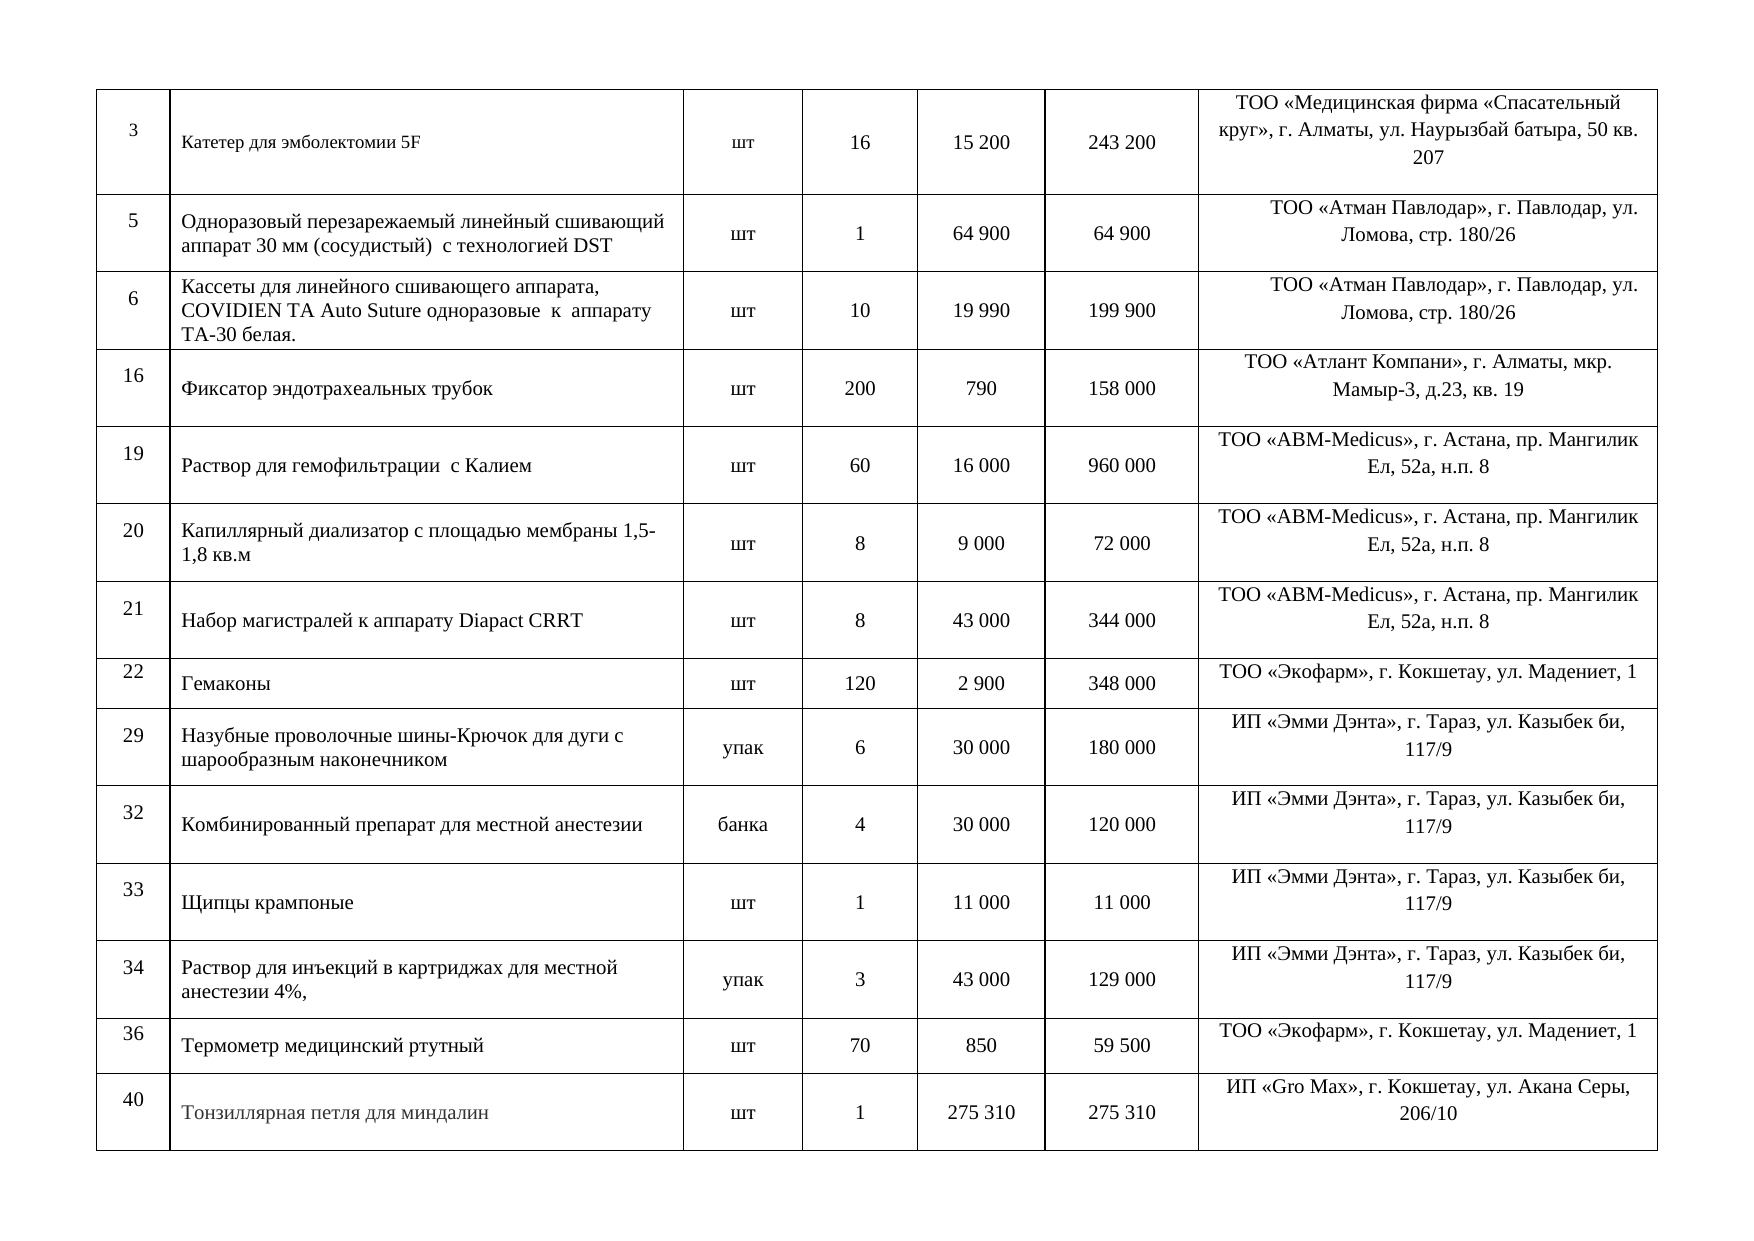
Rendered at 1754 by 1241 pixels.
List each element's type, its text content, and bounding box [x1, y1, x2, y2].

table_cell 275 310 [918, 1074, 1044, 1150]
table_cell 5 [97, 195, 169, 271]
table_cell 6 [803, 709, 917, 785]
table_cell 9 000 [918, 504, 1044, 581]
table_cell 43 000 [918, 941, 1044, 1017]
table_cell Тонзиллярная петля для миндалин [171, 1074, 683, 1150]
table_cell 8 [803, 504, 917, 581]
table_cell Фиксатор эндотрахеальных трубок [171, 350, 683, 426]
table_cell 120 000 [1046, 786, 1198, 863]
table_cell ТОО «ABM-Medicus», г. Астана, пр. Мангилик Ел, 52а, н.п. 8 [1199, 504, 1657, 581]
table_cell 16 [803, 90, 917, 194]
table_cell 16 000 [918, 427, 1044, 503]
table_cell Катетер для эмболектомии 5F [171, 90, 683, 194]
table_cell Одноразовый перезарежаемый линейный сшивающий аппарат 30 мм (сосудистый) с технологией DST [171, 195, 683, 271]
table_cell 180 000 [1046, 709, 1198, 785]
table_cell 40 [97, 1074, 169, 1150]
table_cell 70 [803, 1019, 917, 1072]
table_cell шт [684, 1074, 802, 1150]
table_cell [1199, 1074, 1657, 1150]
table_cell 790 [918, 350, 1044, 426]
table_cell шт [684, 582, 802, 658]
table_cell шт [684, 350, 802, 426]
table_cell ИП «Эмми Дэнта», г. Тараз, ул. Казыбек би, 117/9 [1199, 709, 1657, 785]
table_cell шт [684, 427, 802, 503]
table_cell шт [684, 272, 802, 348]
table_cell Назубные проволочные шины-Крючок для дуги с шарообразным наконечником [171, 709, 683, 785]
table_cell Раствор для гемофильтрации с Калием [171, 427, 683, 503]
table_cell ТОО «ABM-Medicus», г. Астана, пр. Мангилик Ел, 52а, н.п. 8 [1199, 582, 1657, 658]
table_cell Раствор для инъекций в картриджах для местной анестезии 4%, [171, 941, 683, 1017]
table_cell 15 200 [918, 90, 1044, 194]
table_cell 30 000 [918, 786, 1044, 863]
table_cell 32 [97, 786, 169, 863]
table_cell 1 [803, 1074, 917, 1150]
table_cell Комбинированный препарат для местной анестезии [171, 786, 683, 863]
table_cell ТОО «Атман Павлодар», г. Павлодар, ул. Ломова, стр. 180/26 [1199, 195, 1657, 271]
table_cell шт [684, 659, 802, 708]
table_cell 33 [97, 864, 169, 940]
table_cell ИП «Эмми Дэнта», г. Тараз, ул. Казыбек би, 117/9 [1199, 941, 1657, 1017]
table_cell ИП «Эмми Дэнта», г. Тараз, ул. Казыбек би, 117/9 [1199, 786, 1657, 863]
table_cell 348 000 [1046, 659, 1198, 708]
table_cell 3 [803, 941, 917, 1017]
table_cell 11 000 [1046, 864, 1198, 940]
table_cell 59 500 [1046, 1019, 1198, 1072]
table_cell шт [684, 90, 802, 194]
table_cell шт [684, 1019, 802, 1072]
table_cell ИП «Эмми Дэнта», г. Тараз, ул. Казыбек би, 117/9 [1199, 864, 1657, 940]
table_cell 6 [97, 272, 169, 348]
table_cell ТОО «Экофарм», г. Кокшетау, ул. Мадениет, 1 [1199, 659, 1657, 708]
table_cell 4 [803, 786, 917, 863]
table_cell 21 [97, 582, 169, 658]
table_cell 199 900 [1046, 272, 1198, 348]
table_cell 1 [803, 864, 917, 940]
table_cell 19 990 [918, 272, 1044, 348]
table_cell Капиллярный диализатор с площадью мембраны 1,5-1,8 кв.м [171, 504, 683, 581]
table_cell 120 [803, 659, 917, 708]
table_cell 129 000 [1046, 941, 1198, 1017]
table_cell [1199, 90, 1657, 194]
table_cell ТОО «Атман Павлодар», г. Павлодар, ул. Ломова, стр. 180/26 [1199, 272, 1657, 348]
table_cell 344 000 [1046, 582, 1198, 658]
table_cell 158 000 [1046, 350, 1198, 426]
table_cell 16 [97, 350, 169, 426]
table_cell 10 [803, 272, 917, 348]
table_cell упак [684, 709, 802, 785]
table_cell 8 [803, 582, 917, 658]
table_cell банка [684, 786, 802, 863]
table_cell 1 [803, 195, 917, 271]
table_cell шт [684, 864, 802, 940]
table_cell 20 [97, 504, 169, 581]
table_cell 43 000 [918, 582, 1044, 658]
table_cell Щипцы крампоные [171, 864, 683, 940]
table_cell ТОО «Экофарм», г. Кокшетау, ул. Мадениет, 1 [1199, 1019, 1657, 1072]
table_cell 60 [803, 427, 917, 503]
table_cell 275 310 [1046, 1074, 1198, 1150]
table_cell 22 [97, 659, 169, 708]
table_cell 19 [97, 427, 169, 503]
table_cell 850 [918, 1019, 1044, 1072]
table_cell 11 000 [918, 864, 1044, 940]
table_cell шт [684, 195, 802, 271]
table_cell ТОО «Атлант Компани», г. Алматы, мкр. Мамыр-3, д.23, кв. 19 [1199, 350, 1657, 426]
table_cell 64 900 [1046, 195, 1198, 271]
table_cell 30 000 [918, 709, 1044, 785]
table_cell 34 [97, 941, 169, 1017]
table_cell Кассеты для линейного сшивающего аппарата, COVIDIEN TA Auto Suture одноразовые к аппарату ТА-30 белая. [171, 272, 683, 348]
table_cell 64 900 [918, 195, 1044, 271]
table_cell 29 [97, 709, 169, 785]
table_cell 72 000 [1046, 504, 1198, 581]
table_cell 200 [803, 350, 917, 426]
table_cell ТОО «ABM-Medicus», г. Астана, пр. Мангилик Ел, 52а, н.п. 8 [1199, 427, 1657, 503]
table_cell 243 200 [1046, 90, 1198, 194]
table_cell 2 900 [918, 659, 1044, 708]
table_cell шт [684, 504, 802, 581]
table_cell упак [684, 941, 802, 1017]
table_cell Гемаконы [171, 659, 683, 708]
table_cell 3 [97, 90, 169, 194]
table_cell Термометр медицинский ртутный [171, 1019, 683, 1072]
table_cell Набор магистралей к аппарату Diapact CRRT [171, 582, 683, 658]
table_cell 36 [97, 1019, 169, 1072]
table_cell 960 000 [1046, 427, 1198, 503]
